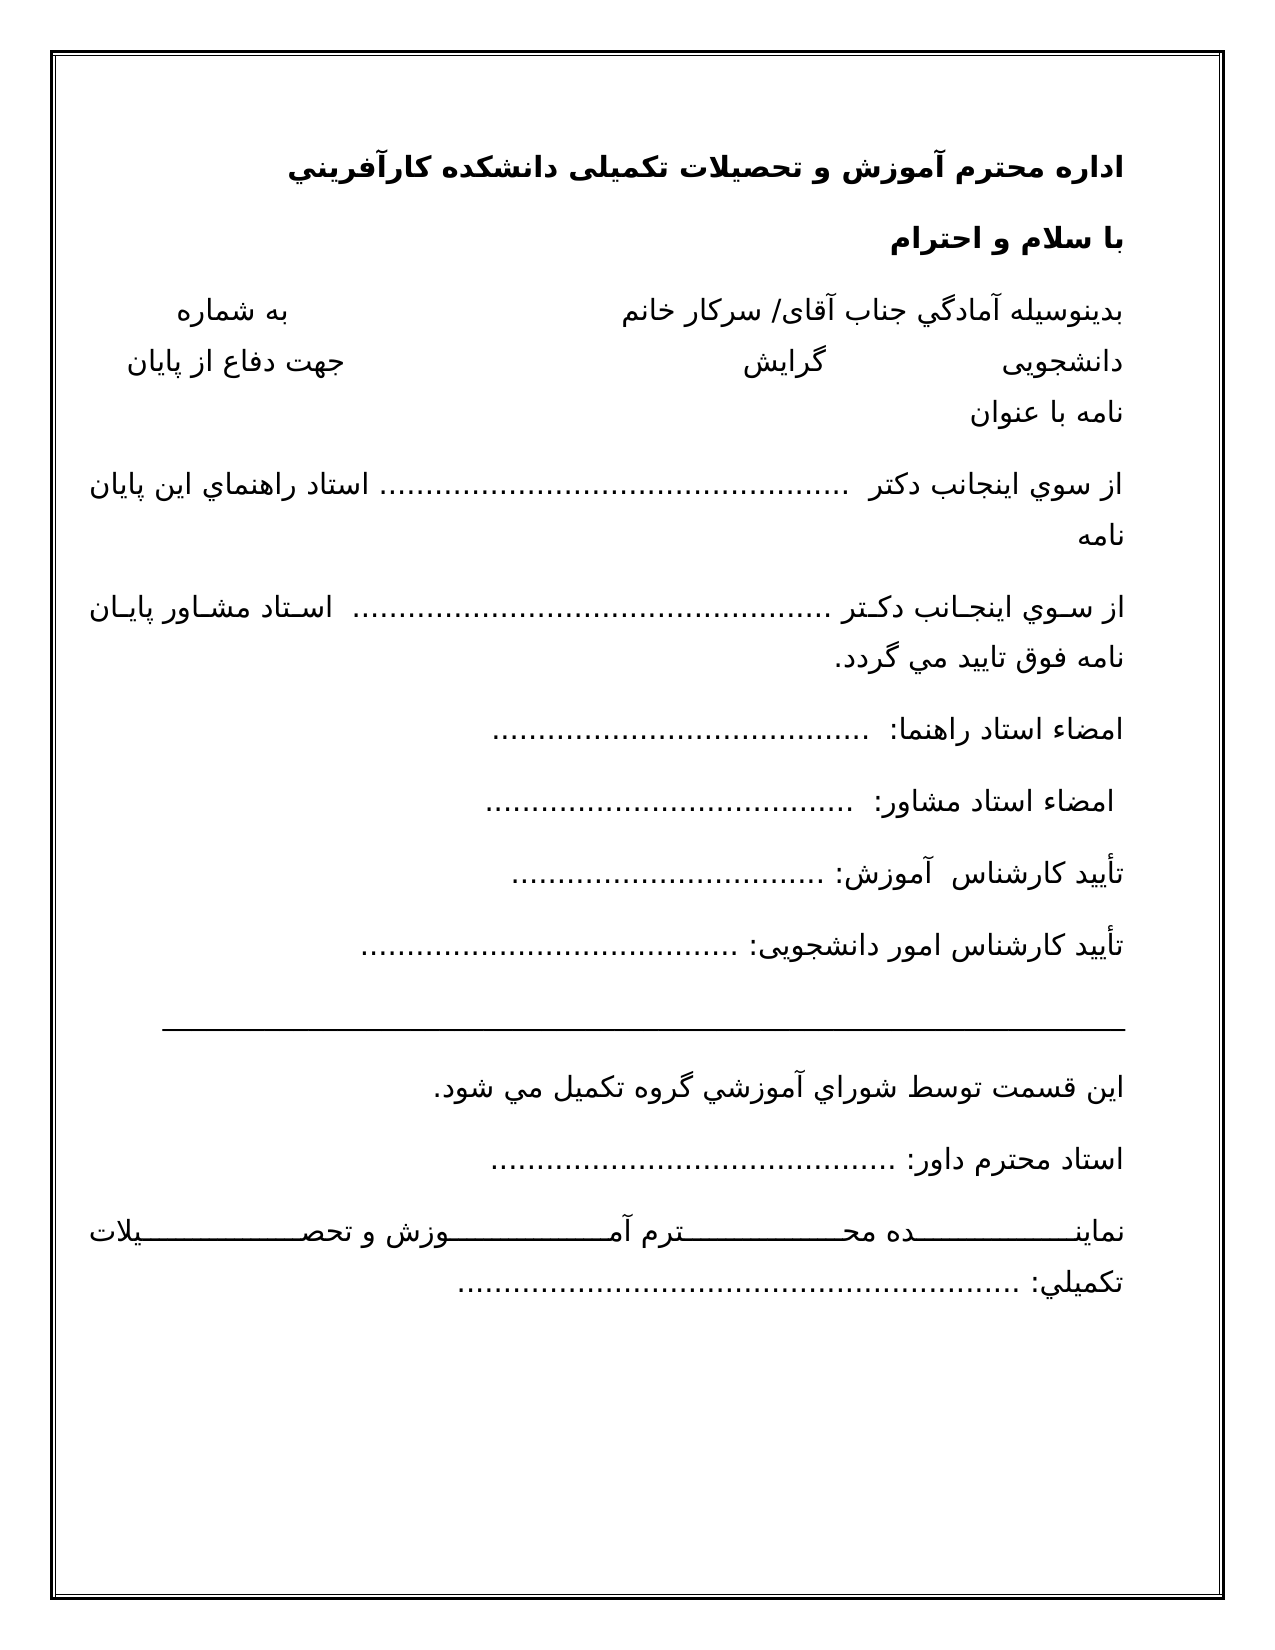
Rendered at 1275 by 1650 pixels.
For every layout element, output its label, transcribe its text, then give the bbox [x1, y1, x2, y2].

text تأييد كارشناس آموزش: .................................. [89, 856, 1125, 890]
text امضاء استاد مشاور: ........................................ [89, 784, 1125, 818]
text نماينده محترم آموزش و تحصيلات تكميلي: ............................................................. [89, 1214, 1125, 1299]
text __________________________________________________________________ [89, 1000, 1125, 1033]
text از سوي اينجانب دكتر ................................................... استاد راهنماي اين پايان نامه [89, 467, 1125, 552]
text از سوي اينجانب دكتر .................................................... استاد مشاور پايان نامه فوق تاييد مي گردد. [89, 590, 1125, 675]
text بدينوسيله آمادگي جناب آقای/ سركار خانم به شماره دانشجویی گرایش جهت دفاع از پايان نامه با عنوان [89, 293, 1125, 429]
text تأیید کارشناس امور دانشجویی: ......................................... [89, 928, 1125, 962]
text استاد محترم داور: ............................................ [89, 1143, 1125, 1177]
text با سلام و احترام [89, 222, 1125, 256]
text اين قسمت توسط شوراي آموزشي گروه تكميل مي شود. [89, 1071, 1125, 1105]
text اداره محترم آموزش و تحصیلات تکمیلی دانشكده كارآفريني [89, 150, 1125, 184]
text امضاء استاد راهنما: ......................................... [89, 713, 1125, 747]
